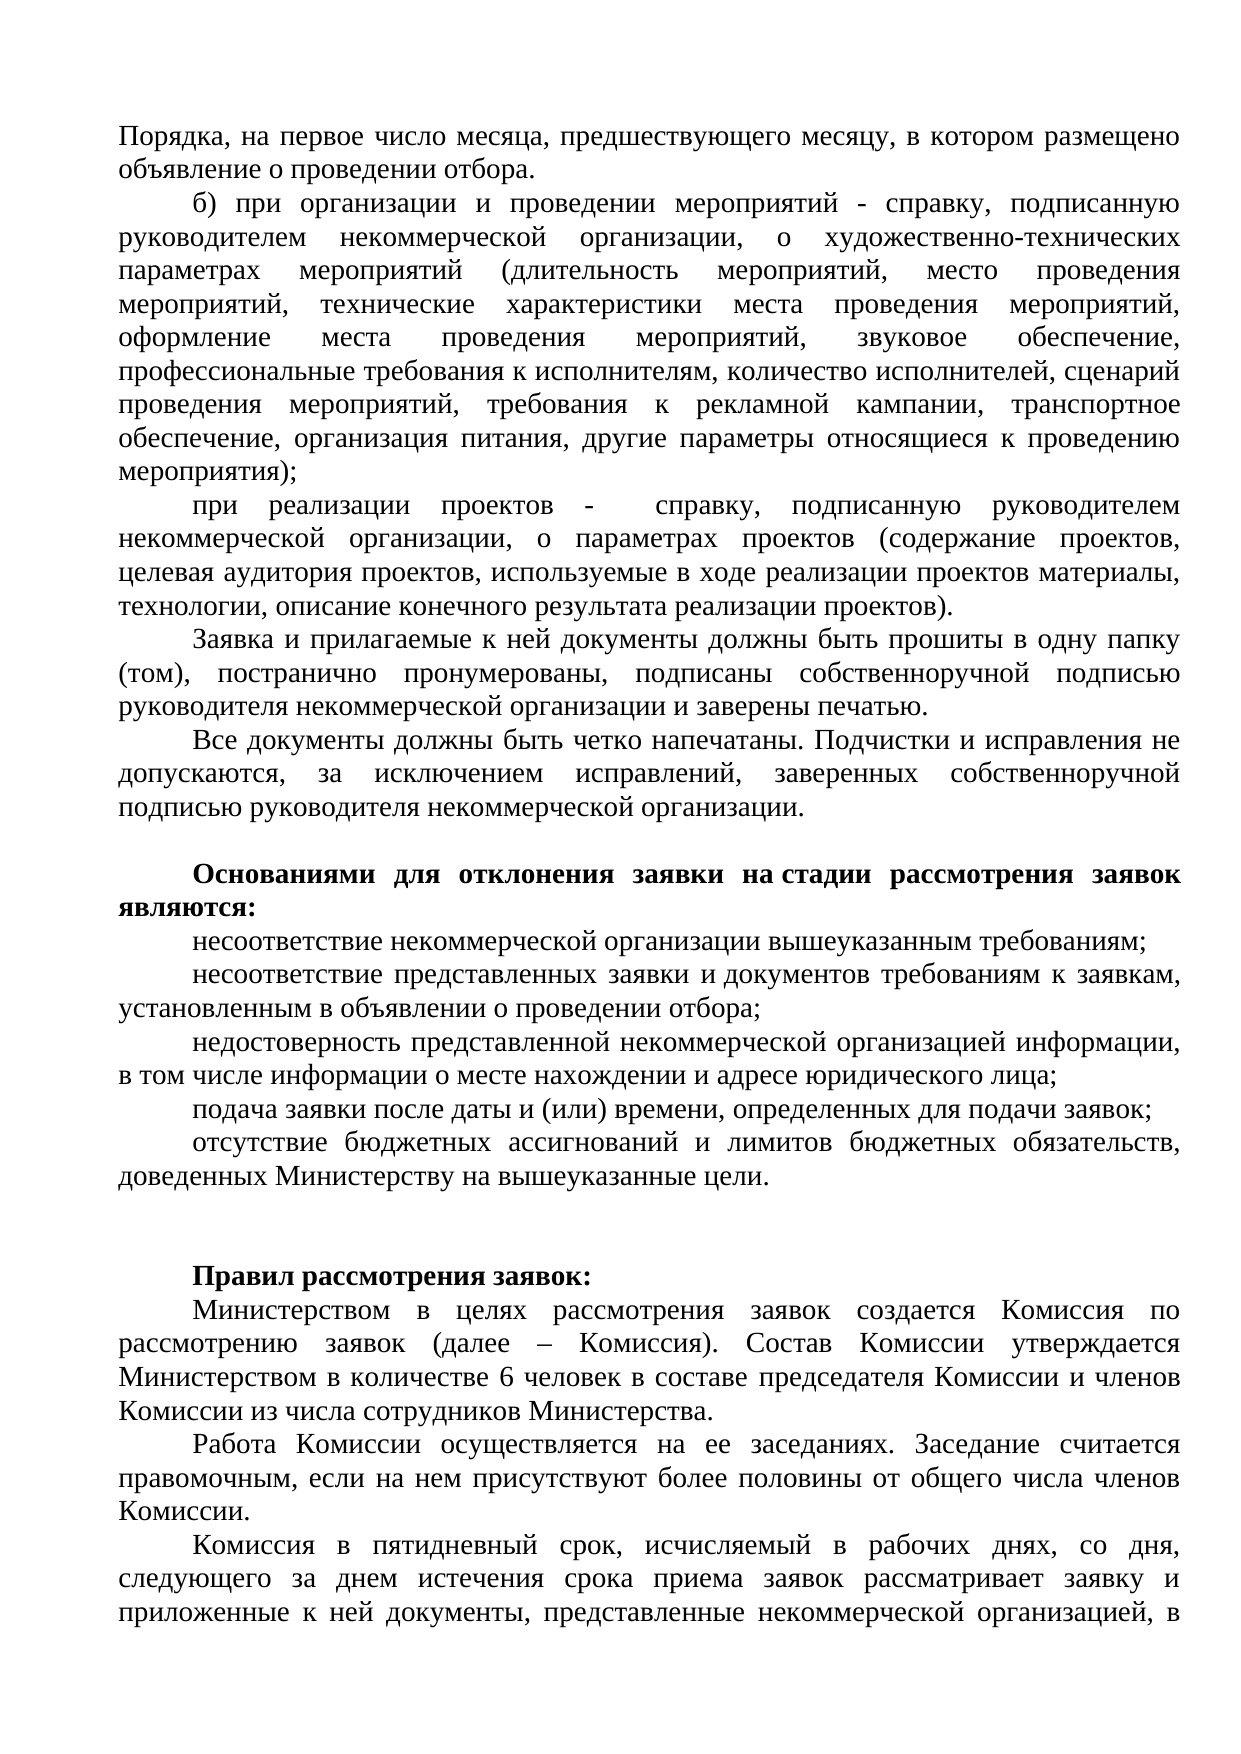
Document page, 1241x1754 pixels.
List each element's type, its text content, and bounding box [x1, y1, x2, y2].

text Министерством в целях рассмотрения заявок создается Комиссия по рассмотрению заявок (далее – Комиссия). Состав Комиссии утверждается Министерством в количестве 6 человек в составе председателя Комиссии и членов Комиссии из числа сотрудников Министерства. [118, 1292, 1181, 1426]
text Основаниями для отклонения заявки на стадии рассмотрения заявок являются: [118, 856, 1181, 923]
text б) при организации и проведении мероприятий - справку, подписанную руководителем некоммерческой организации, о художественно-технических параметрах мероприятий (длительность мероприятий, место проведения мероприятий, технические характеристики места проведения мероприятий, оформление места проведения мероприятий, звуковое обеспечение, профессиональные требования к исполнителям, количество исполнителей, сценарий проведения мероприятий, требования к рекламной кампании, транспортное обеспечение, организация питания, другие параметры относящиеся к проведению мероприятия); [118, 185, 1181, 487]
text Правил рассмотрения заявок: [118, 1258, 1181, 1292]
text отсутствие бюджетных ассигнований и лимитов бюджетных обязательств, доведенных Министерству на вышеуказанные цели. [118, 1124, 1181, 1191]
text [118, 118, 1181, 185]
text недостоверность представленной некоммерческой организацией информации, в том числе информации о месте нахождении и адресе юридического лица; [118, 1024, 1181, 1091]
text Заявка и прилагаемые к ней документы должны быть прошиты в одну папку (том), постранично пронумерованы, подписаны собственноручной подписью руководителя некоммерческой организации и заверены печатью. [118, 621, 1181, 722]
text Все документы должны быть четко напечатаны. Подчистки и исправления не допускаются, за исключением исправлений, заверенных собственноручной подписью руководителя некоммерческой организации. [118, 722, 1181, 822]
text Работа Комиссии осуществляется на ее заседаниях. Заседание считается правомочным, если на нем присутствуют более половины от общего числа членов Комиссии. [118, 1426, 1181, 1527]
text подача заявки после даты и (или) времени, определенных для подачи заявок; [118, 1091, 1181, 1124]
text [118, 1527, 1181, 1627]
text при реализации проектов - справку, подписанную руководителем некоммерческой организации, о параметрах проектов (содержание проектов, целевая аудитория проектов, используемые в ходе реализации проектов материалы, технологии, описание конечного результата реализации проектов). [118, 487, 1181, 621]
text несоответствие некоммерческой организации вышеуказанным требованиям; [118, 923, 1181, 957]
text несоответствие представленных заявки и документов требованиям к заявкам, установленным в объявлении о проведении отбора; [118, 957, 1181, 1024]
